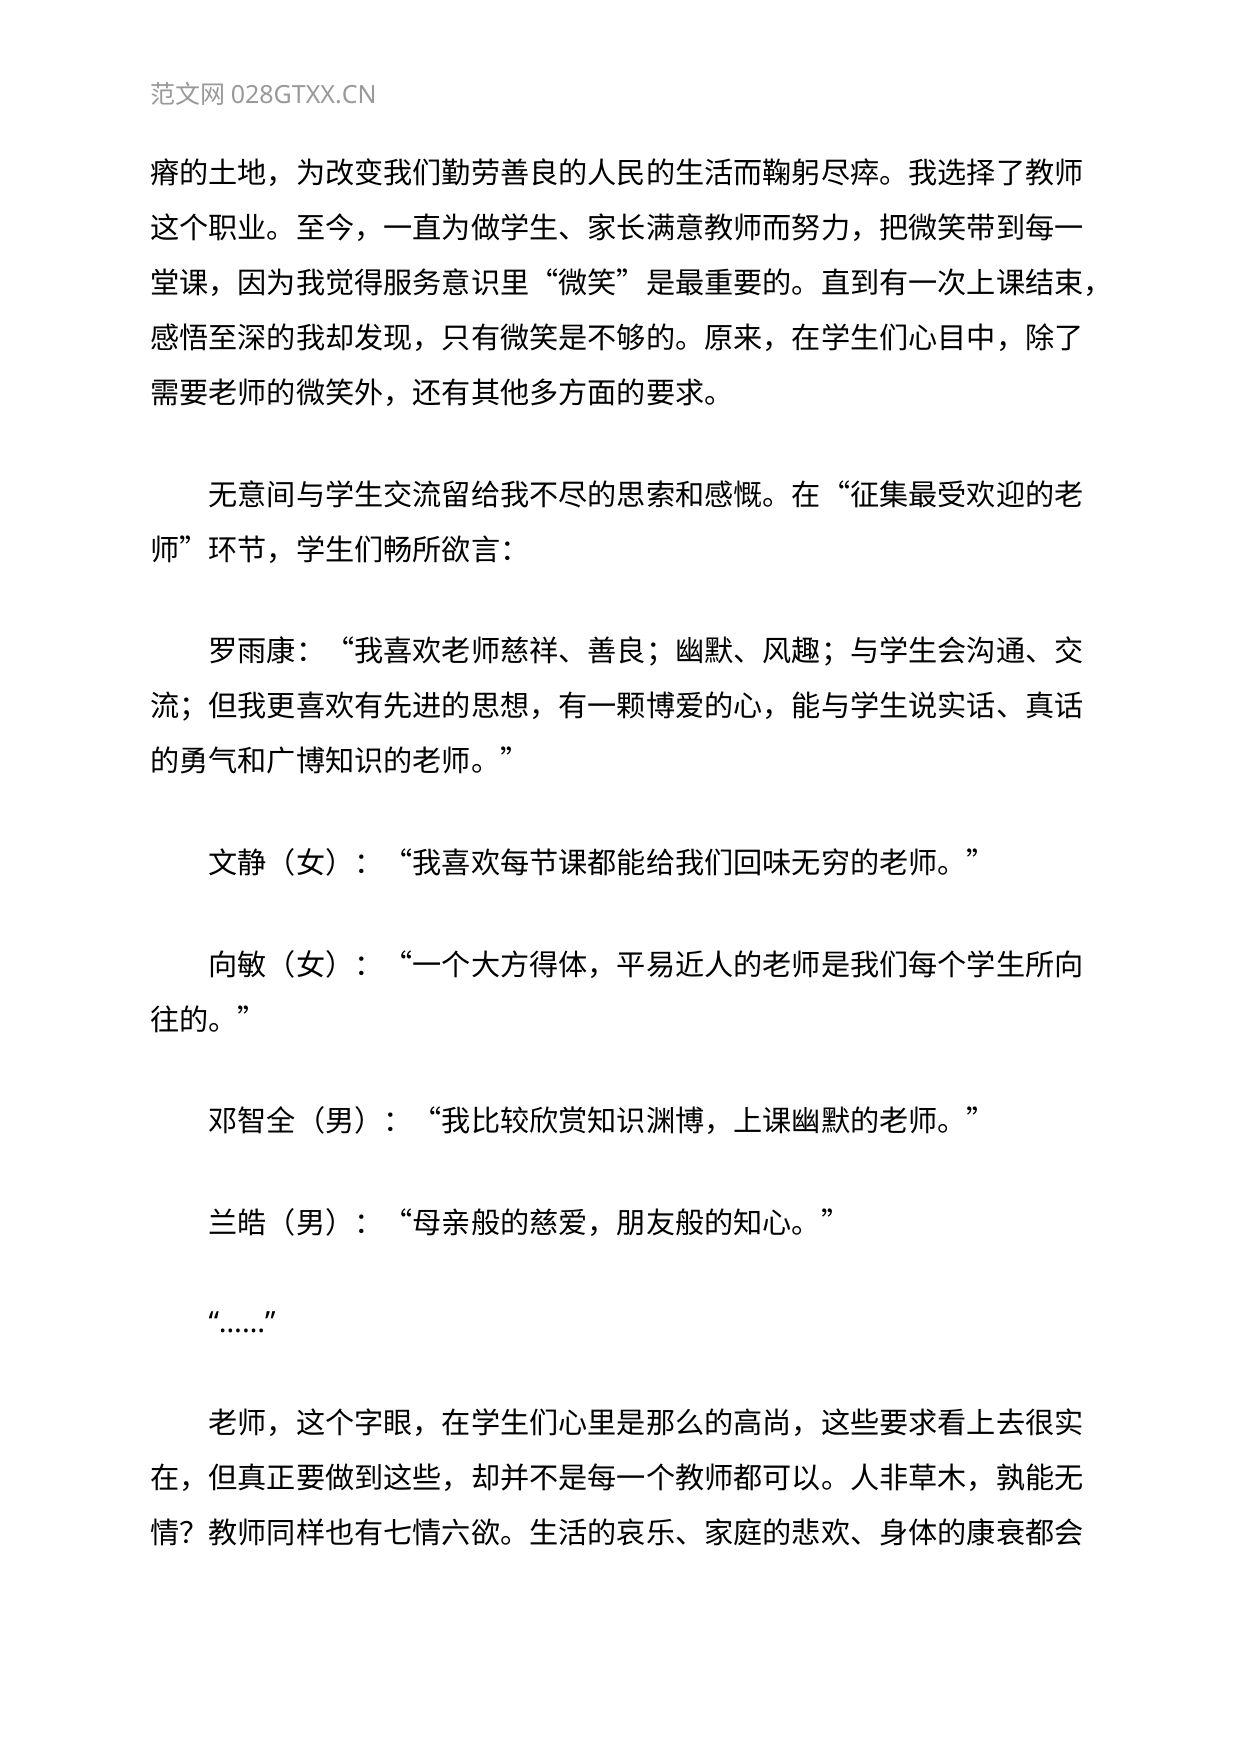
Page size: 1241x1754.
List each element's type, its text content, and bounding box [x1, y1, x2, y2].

text 无意间与学生交流留给我不尽的思索和感慨。在“征集最受欢迎的老师”环节，学生们畅所欲言： [150, 471, 1090, 568]
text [150, 1400, 1090, 1552]
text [150, 150, 1090, 412]
text 邓智全（男）：“我比较欣赏知识渊博，上课幽默的老师。” [150, 1098, 1090, 1140]
text 向敏（女）：“一个大方得体，平易近人的老师是我们每个学生所向往的。” [150, 941, 1090, 1038]
text 文静（女）：“我喜欢每节课都能给我们回味无穷的老师。” [150, 839, 1090, 882]
text 罗雨康：“我喜欢老师慈祥、善良；幽默、风趣；与学生会沟通、交流；但我更喜欢有先进的思想，有一颗博爱的心，能与学生说实话、真话的勇气和广博知识的老师。” [150, 628, 1090, 780]
text “……” [150, 1302, 1090, 1341]
text 兰皓（男）：“母亲般的慈爱，朋友般的知心。” [150, 1200, 1090, 1242]
